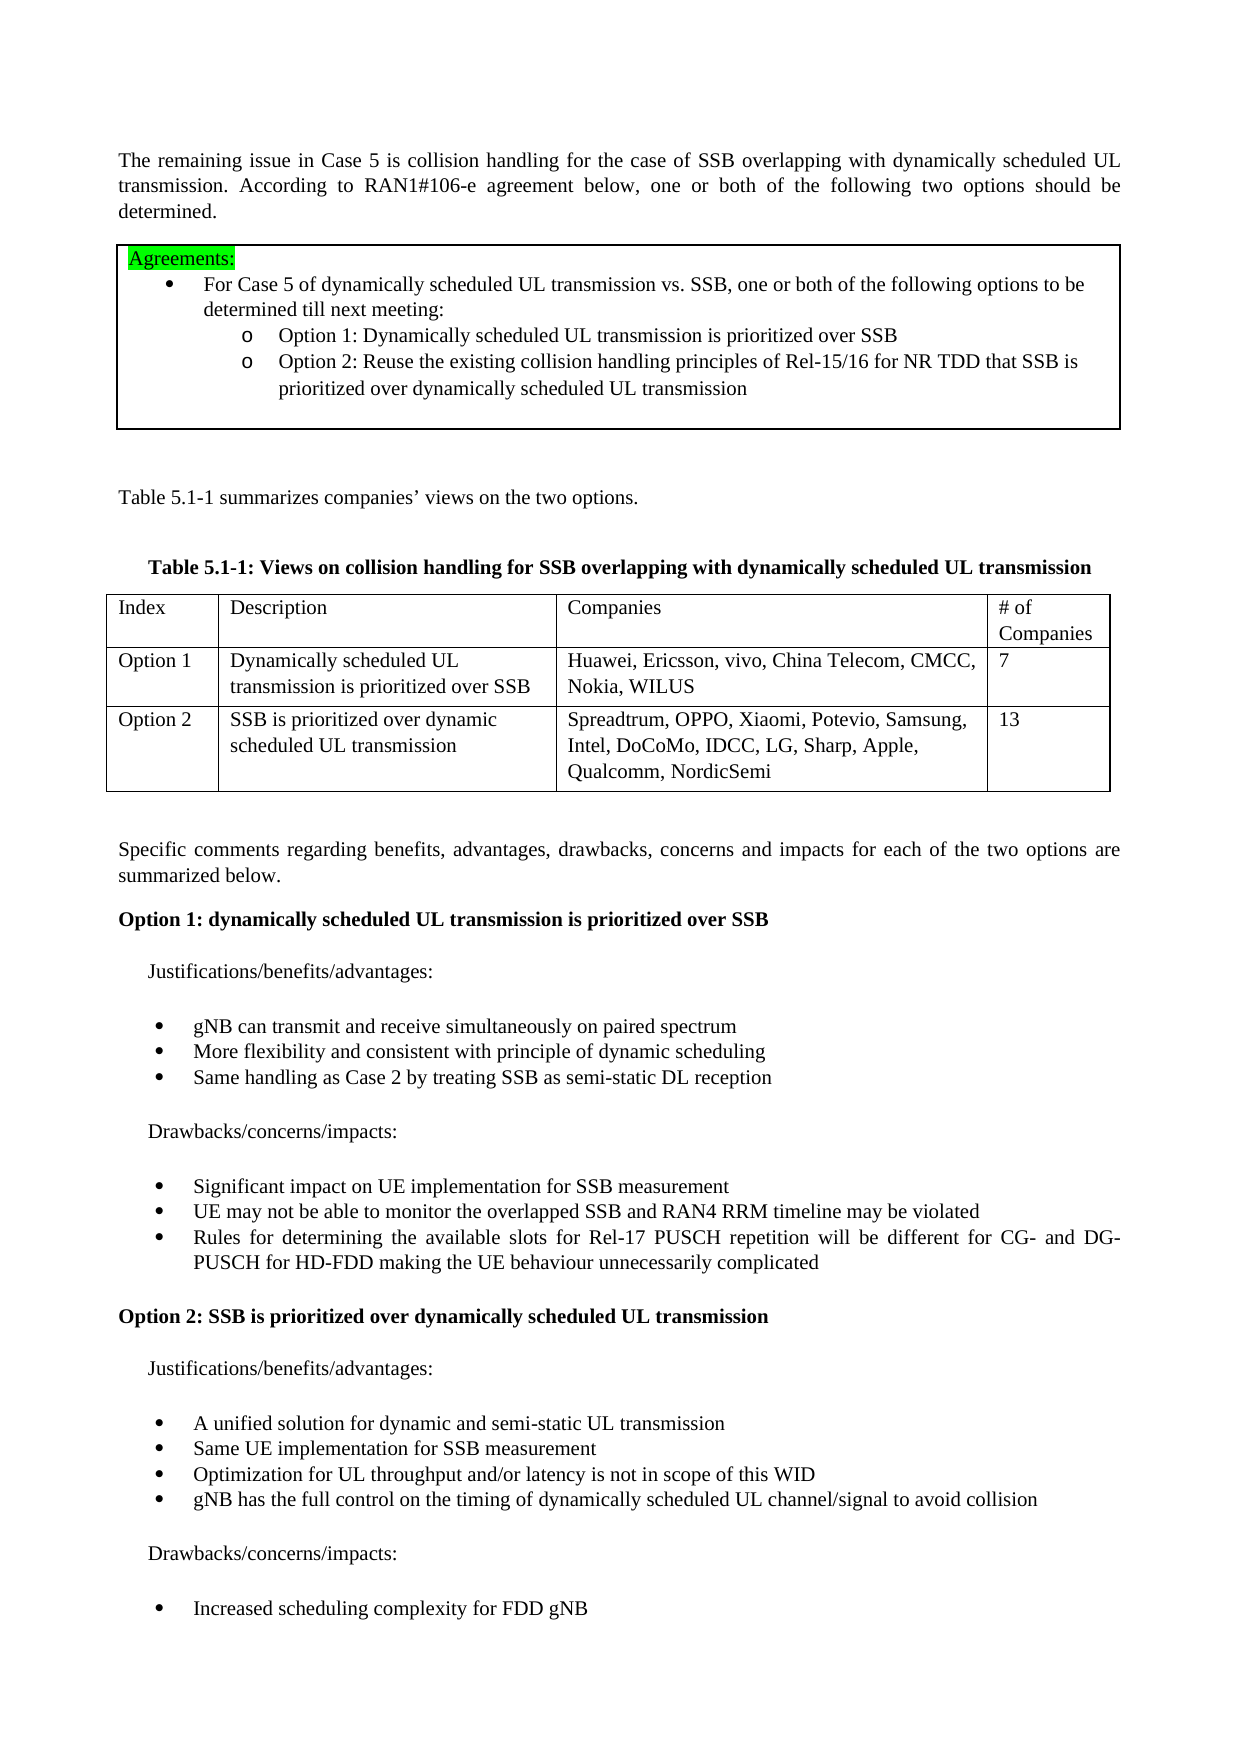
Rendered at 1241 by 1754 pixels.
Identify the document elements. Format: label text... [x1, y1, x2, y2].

table_cell Huawei, Ericsson, vivo, China Telecom, CMCC, Nokia, WILUS [557, 648, 987, 706]
list gNB has the full control on the timing of dynamically scheduled UL channel/signal to avoid collision [156, 1487, 1122, 1511]
list Same handling as Case 2 by treating SSB as semi-static DL reception [156, 1065, 1122, 1089]
list A unified solution for dynamic and semi-static UL transmission [156, 1411, 1122, 1435]
table_cell 13 [988, 707, 1109, 791]
list Increased scheduling complexity for FDD gNB [156, 1596, 1122, 1620]
table_cell Dynamically scheduled UL transmission is prioritized over SSB [219, 648, 556, 706]
table_cell Option 1 [107, 648, 218, 706]
text Justifications/benefits/advantages: [118, 959, 1122, 983]
table_header # of Companies [988, 595, 1109, 647]
list More flexibility and consistent with principle of dynamic scheduling [156, 1039, 1122, 1063]
table_header Description [219, 595, 556, 647]
table_cell 7 [988, 648, 1109, 706]
text Option 2: SSB is prioritized over dynamically scheduled UL transmission [118, 1304, 1122, 1328]
table_cell Option 2 [107, 707, 218, 791]
table_cell Spreadtrum, OPPO, Xiaomi, Potevio, Samsung, Intel, DoCoMo, IDCC, LG, Sharp, Apple, Qualcomm, NordicSemi [557, 707, 987, 791]
text Table 5.1-1 summarizes companies’ views on the two options. [118, 485, 1122, 509]
text Option 1: dynamically scheduled UL transmission is prioritized over SSB [118, 907, 1122, 931]
list Rules for determining the available slots for Rel-17 PUSCH repetition will be different for CG- and DG-PUSCH for HD-FDD making the UE behaviour unnecessarily complicated [156, 1224, 1122, 1274]
text Table 5.1-1: Views on collision handling for SSB overlapping with dynamically scheduled UL transmission [118, 529, 1122, 579]
table_header Agreements: For Case 5 of dynamically scheduled UL transmission vs. SSB, one or both of the following options to be determined till next meeting: Option 1: Dynamically scheduled UL transmission is prioritized over SSB Option 2: Reuse the existing collision handling principles of Rel-15/16 for NR TDD that SSB is prioritized over dynamically scheduled UL transmission [118, 246, 1119, 427]
list gNB can transmit and receive simultaneously on paired spectrum [156, 1014, 1122, 1038]
text Specific comments regarding benefits, advantages, drawbacks, concerns and impacts for each of the two options are summarized below. [118, 837, 1122, 887]
text Drawbacks/concerns/impacts: [118, 1119, 1122, 1143]
table_header Companies [557, 595, 987, 647]
list UE may not be able to monitor the overlapped SSB and RAN4 RRM timeline may be violated [156, 1199, 1122, 1223]
text Drawbacks/concerns/impacts: [118, 1541, 1122, 1565]
table_cell SSB is prioritized over dynamic scheduled UL transmission [219, 707, 556, 791]
text The remaining issue in Case 5 is collision handling for the case of SSB overlapping with dynamically scheduled UL transmission. According to RAN1#106-e agreement below, one or both of the following two options should be determined. [118, 147, 1122, 223]
list Significant impact on UE implementation for SSB measurement [156, 1174, 1122, 1198]
table_header Index [107, 595, 218, 647]
list Optimization for UL throughput and/or latency is not in scope of this WID [156, 1462, 1122, 1486]
text Justifications/benefits/advantages: [118, 1356, 1122, 1380]
list Same UE implementation for SSB measurement [156, 1436, 1122, 1460]
